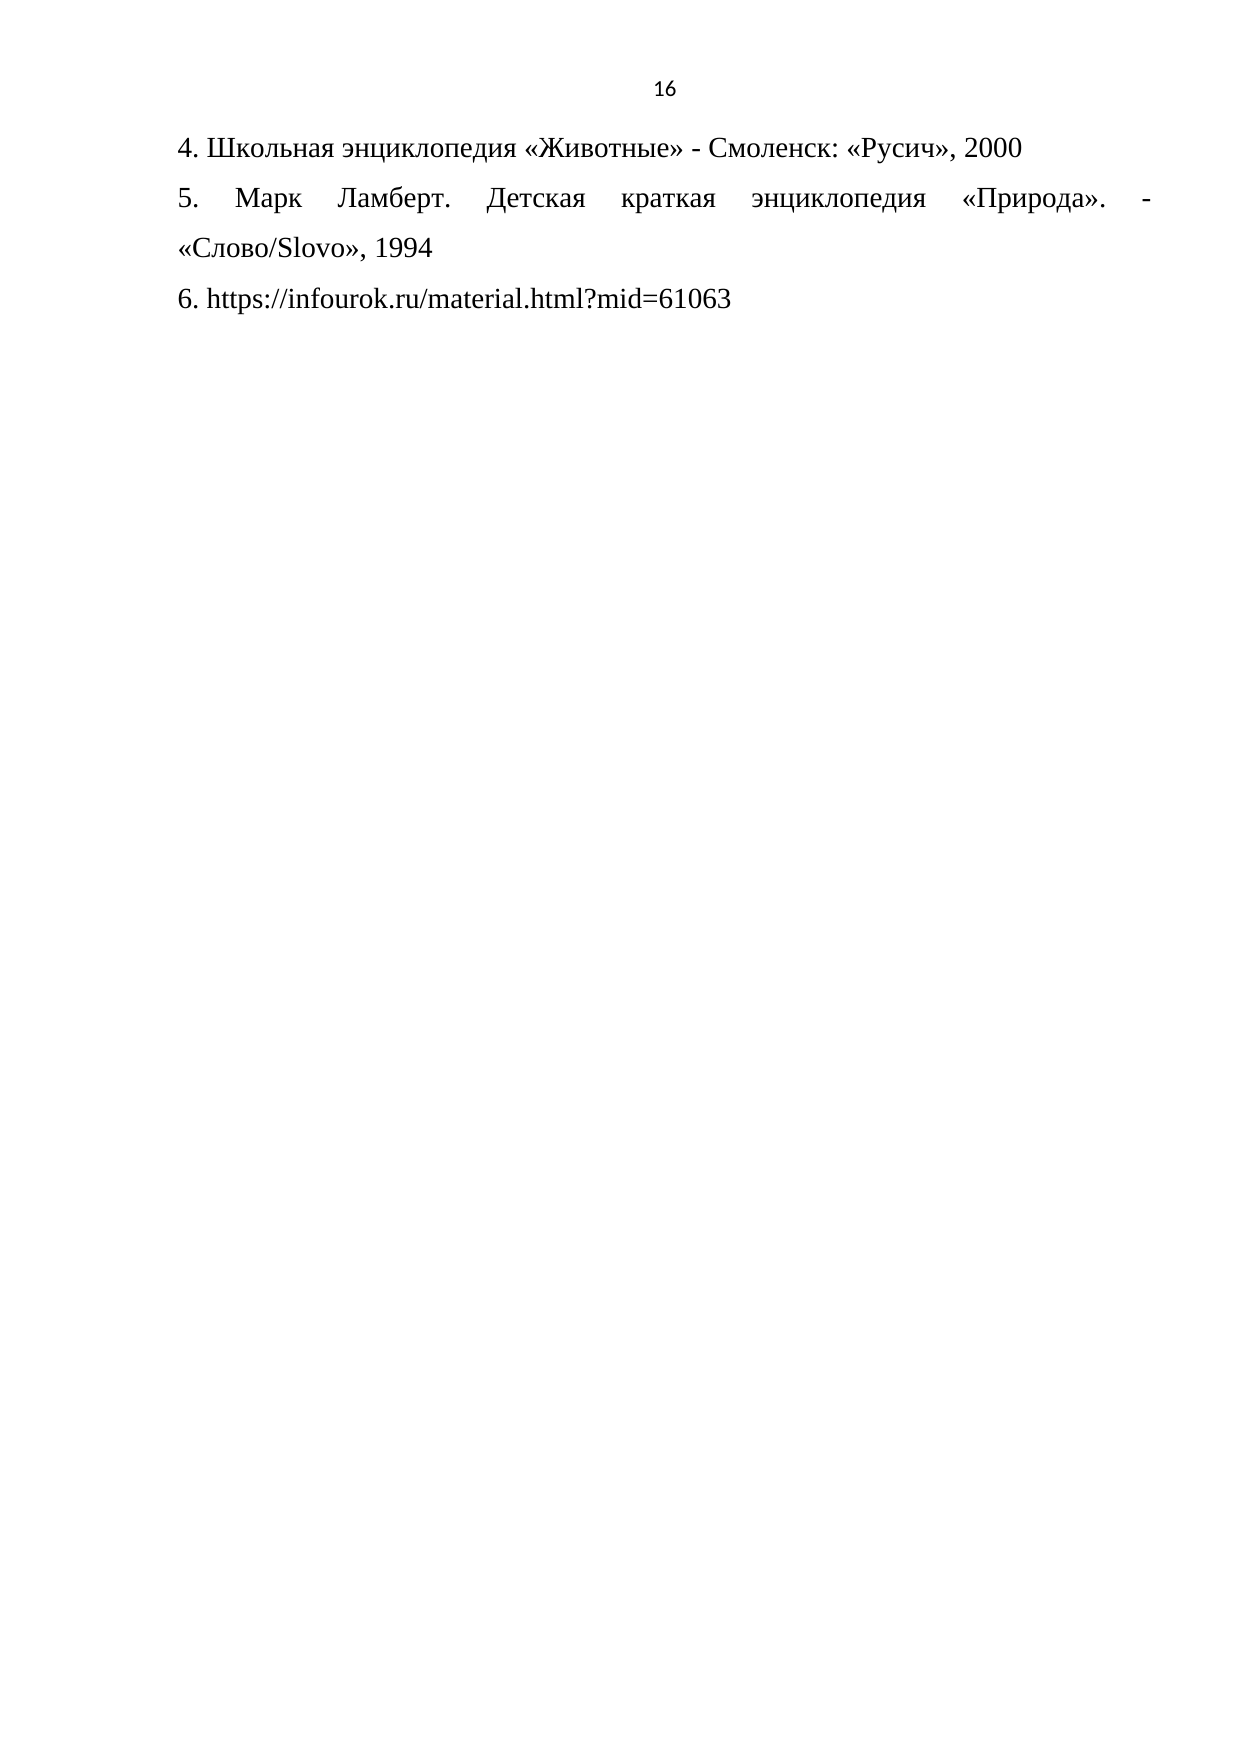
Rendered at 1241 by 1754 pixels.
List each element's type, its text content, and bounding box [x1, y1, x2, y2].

text 5. Марк Ламберт. Детская краткая энциклопедия «Природа». - «Слово/Slovo», 1994 [177, 180, 1152, 264]
text 4. Школьная энциклопедия «Животные» - Смоленск: «Русич», 2000 [177, 130, 1152, 163]
text 6. https://infourok.ru/material.html?mid=61063 [177, 281, 1152, 314]
